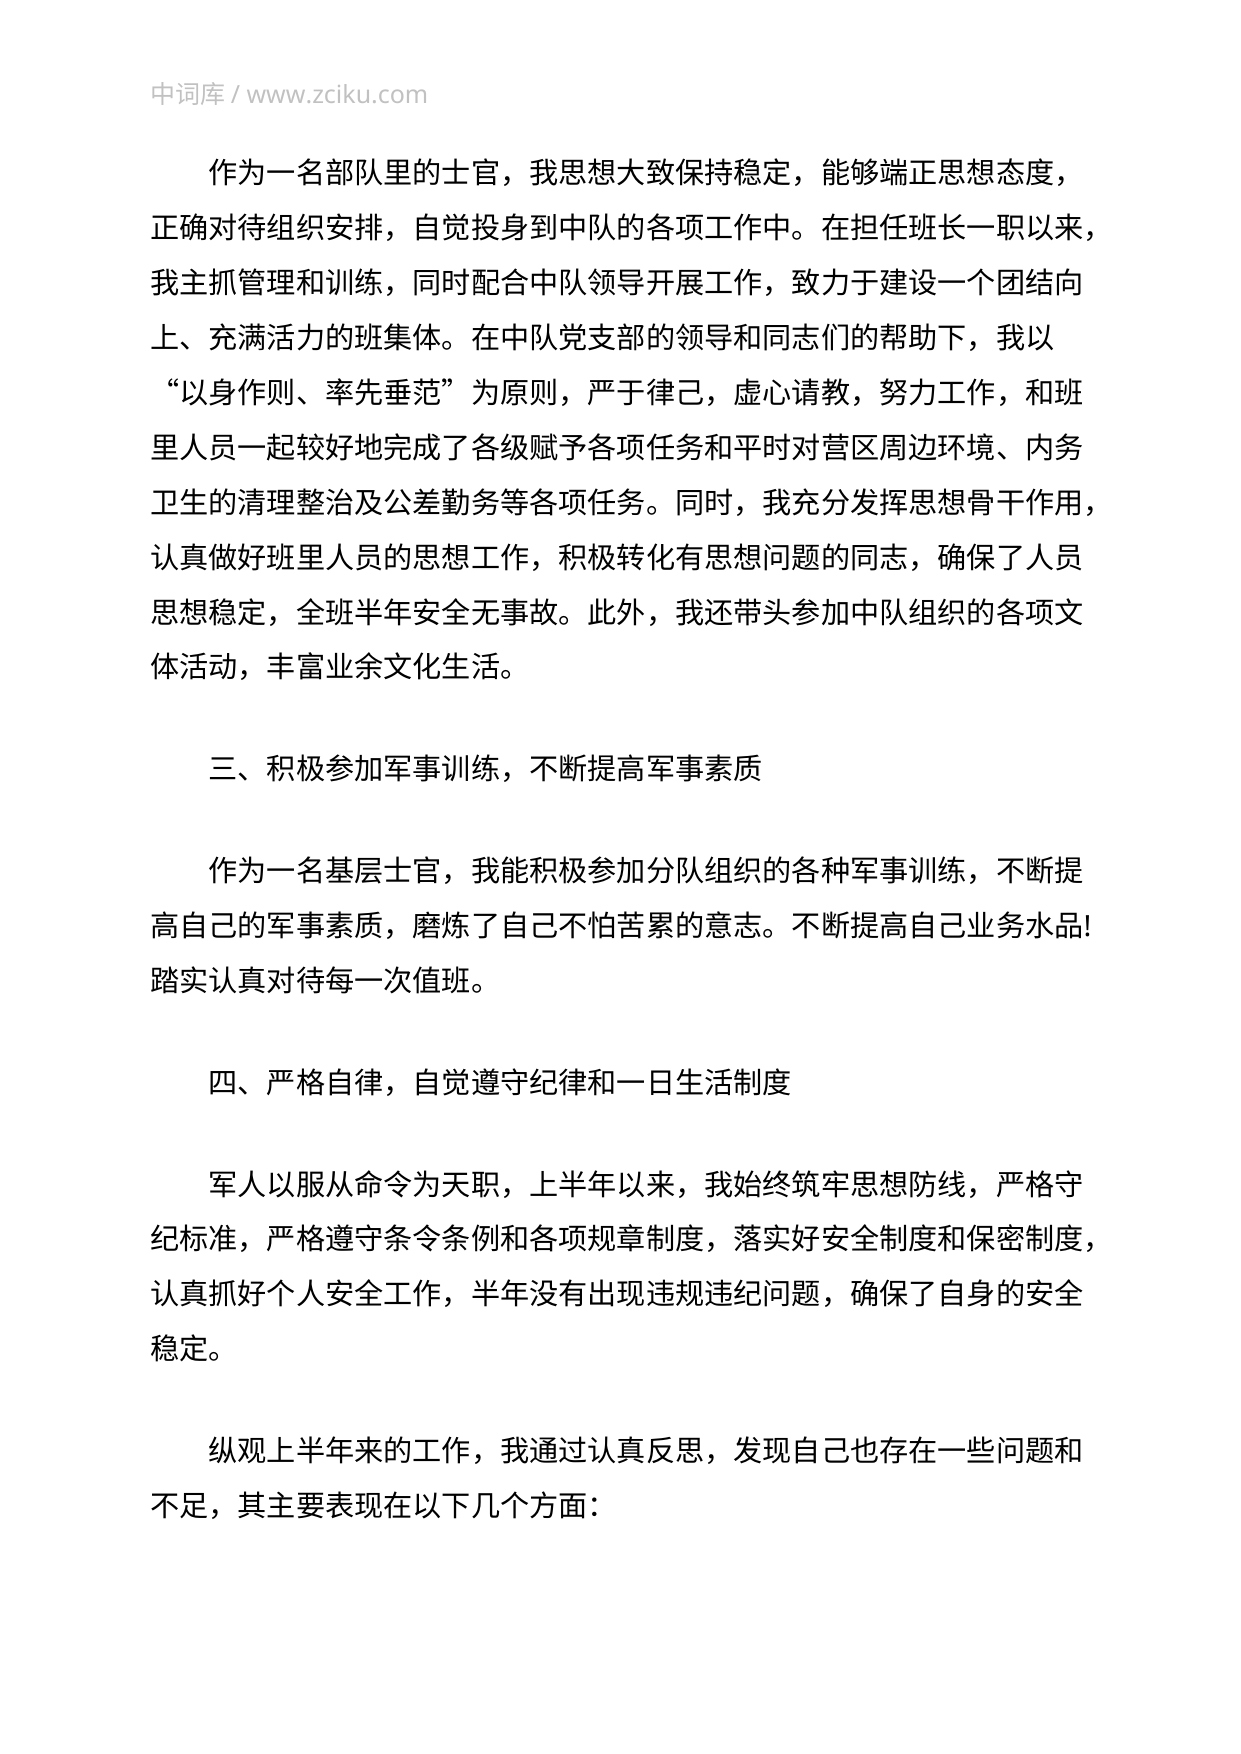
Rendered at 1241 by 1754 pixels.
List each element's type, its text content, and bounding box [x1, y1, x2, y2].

text 作为一名基层士官，我能积极参加分队组织的各种军事训练，不断提高自己的军事素质，磨炼了自己不怕苦累的意志。不断提高自己业务水品!踏实认真对待每一次值班。 [150, 848, 1090, 1000]
text 四、严格自律，自觉遵守纪律和一日生活制度 [150, 1059, 1090, 1102]
text 三、积极参加军事训练，不断提高军事素质 [150, 746, 1090, 788]
text 军人以服从命令为天职，上半年以来，我始终筑牢思想防线，严格守纪标准，严格遵守条令条例和各项规章制度，落实好安全制度和保密制度，认真抓好个人安全工作，半年没有出现违规违纪问题，确保了自身的安全稳定。 [150, 1161, 1090, 1368]
text 纵观上半年来的工作，我通过认真反思，发现自己也存在一些问题和不足，其主要表现在以下几个方面： [150, 1427, 1090, 1525]
text 作为一名部队里的士官，我思想大致保持稳定，能够端正思想态度，正确对待组织安排，自觉投身到中队的各项工作中。在担任班长一职以来，我主抓管理和训练，同时配合中队领导开展工作，致力于建设一个团结向上、充满活力的班集体。在中队党支部的领导和同志们的帮助下，我以“以身作则、率先垂范”为原则，严于律己，虚心请教，努力工作，和班里人员一起较好地完成了各级赋予各项任务和平时对营区周边环境、内务卫生的清理整治及公差勤务等各项任务。同时，我充分发挥思想骨干作用，认真做好班里人员的思想工作，积极转化有思想问题的同志，确保了人员思想稳定，全班半年安全无事故。此外，我还带头参加中队组织的各项文体活动，丰富业余文化生活。 [150, 150, 1090, 686]
